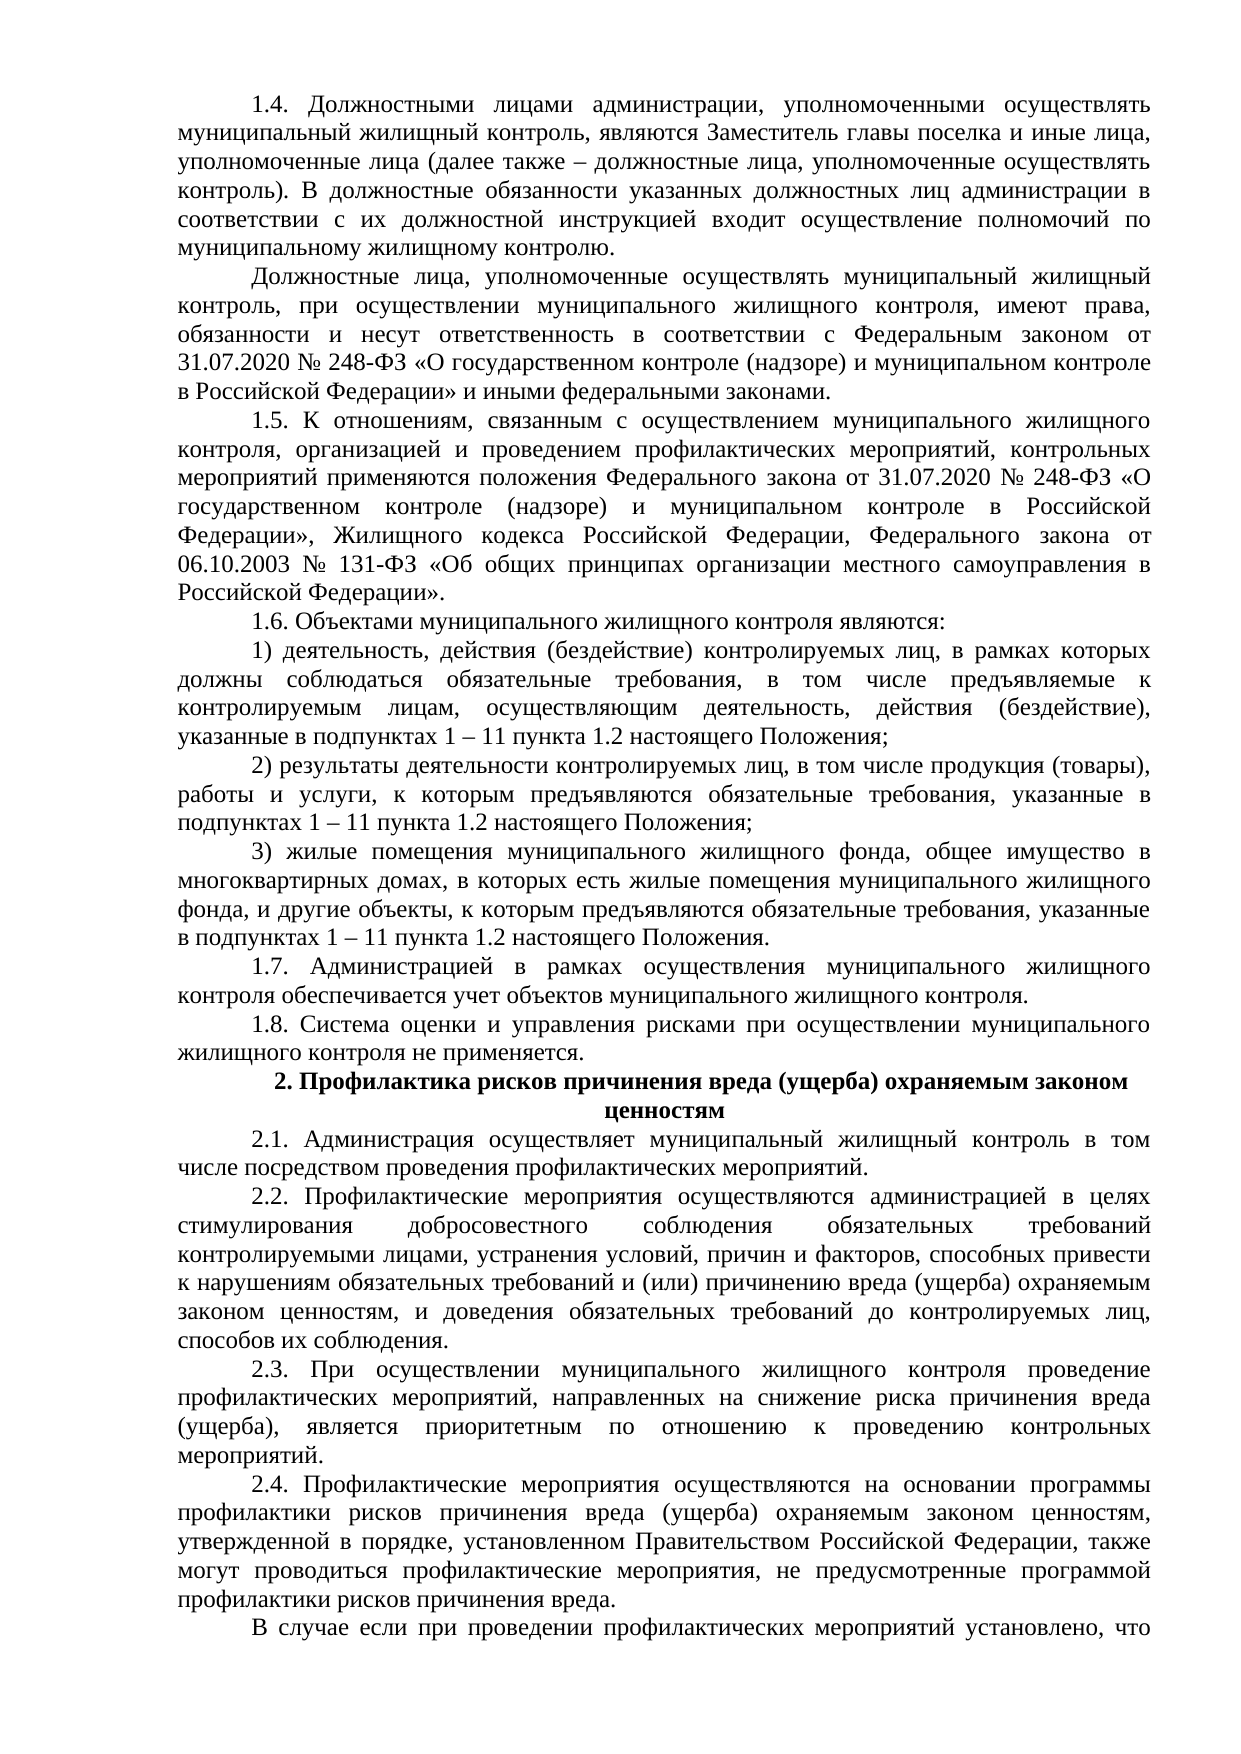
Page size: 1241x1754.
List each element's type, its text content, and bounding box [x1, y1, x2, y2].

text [177, 1612, 1152, 1641]
text 1.6. Объектами муниципального жилищного контроля являются: [177, 606, 1152, 635]
text 1.8. Система оценки и управления рисками при осуществлении муниципального жилищного контроля не применяется. [177, 1009, 1152, 1066]
text 1.5. К отношениям, связанным с осуществлением муниципального жилищного контроля, организацией и проведением профилактических мероприятий, контрольных мероприятий применяются положения Федерального закона от 31.07.2020 № 248-ФЗ «О государственном контроле (надзоре) и муниципальном контроле в Российской Федерации», Жилищного кодекса Российской Федерации, Федерального закона от 06.10.2003 № 131-ФЗ «Об общих принципах организации местного самоуправления в Российской Федерации». [177, 405, 1152, 606]
text 2) результаты деятельности контролируемых лиц, в том числе продукция (товары), работы и услуги, к которым предъявляются обязательные требования, указанные в подпунктах 1 – 11 пункта 1.2 настоящего Положения; [177, 750, 1152, 836]
text 2.3. При осуществлении муниципального жилищного контроля проведение профилактических мероприятий, направленных на снижение риска причинения вреда (ущерба), является приоритетным по отношению к проведению контрольных мероприятий. [177, 1354, 1152, 1469]
text 1.4. Должностными лицами администрации, уполномоченными осуществлять муниципальный жилищный контроль, являются Заместитель главы поселка и иные лица, уполномоченные лица (далее также – должностные лица, уполномоченные осуществлять контроль). В должностные обязанности указанных должностных лиц администрации в соответствии с их должностной инструкцией входит осуществление полномочий по муниципальному жилищному контролю. [177, 89, 1152, 261]
text 2. Профилактика рисков причинения вреда (ущерба) охраняемым законом ценностям [177, 1066, 1152, 1124]
text 3) жилые помещения муниципального жилищного фонда, общее имущество в многоквартирных домах, в которых есть жилые помещения муниципального жилищного фонда, и другие объекты, к которым предъявляются обязательные требования, указанные в подпунктах 1 – 11 пункта 1.2 настоящего Положения. [177, 836, 1152, 951]
text 1.7. Администрацией в рамках осуществления муниципального жилищного контроля обеспечивается учет объектов муниципального жилищного контроля. [177, 951, 1152, 1009]
text Должностные лица, уполномоченные осуществлять муниципальный жилищный контроль, при осуществлении муниципального жилищного контроля, имеют права, обязанности и несут ответственность в соответствии с Федеральным законом от 31.07.2020 № 248-ФЗ «О государственном контроле (надзоре) и муниципальном контроле в Российской Федерации» и иными федеральными законами. [177, 261, 1152, 405]
text 1) деятельность, действия (бездействие) контролируемых лиц, в рамках которых должны соблюдаться обязательные требования, в том числе предъявляемые к контролируемым лицам, осуществляющим деятельность, действия (бездействие), указанные в подпунктах 1 – 11 пункта 1.2 настоящего Положения; [177, 635, 1152, 750]
text 2.1. Администрация осуществляет муниципальный жилищный контроль в том числе посредством проведения профилактических мероприятий. [177, 1124, 1152, 1181]
text 2.4. Профилактические мероприятия осуществляются на основании программы профилактики рисков причинения вреда (ущерба) охраняемым законом ценностям, утвержденной в порядке, установленном Правительством Российской Федерации, также могут проводиться профилактические мероприятия, не предусмотренные программой профилактики рисков причинения вреда. [177, 1469, 1152, 1612]
text 2.2. Профилактические мероприятия осуществляются администрацией в целях стимулирования добросовестного соблюдения обязательных требований контролируемыми лицами, устранения условий, причин и факторов, способных привести к нарушениям обязательных требований и (или) причинению вреда (ущерба) охраняемым законом ценностям, и доведения обязательных требований до контролируемых лиц, способов их соблюдения. [177, 1181, 1152, 1354]
